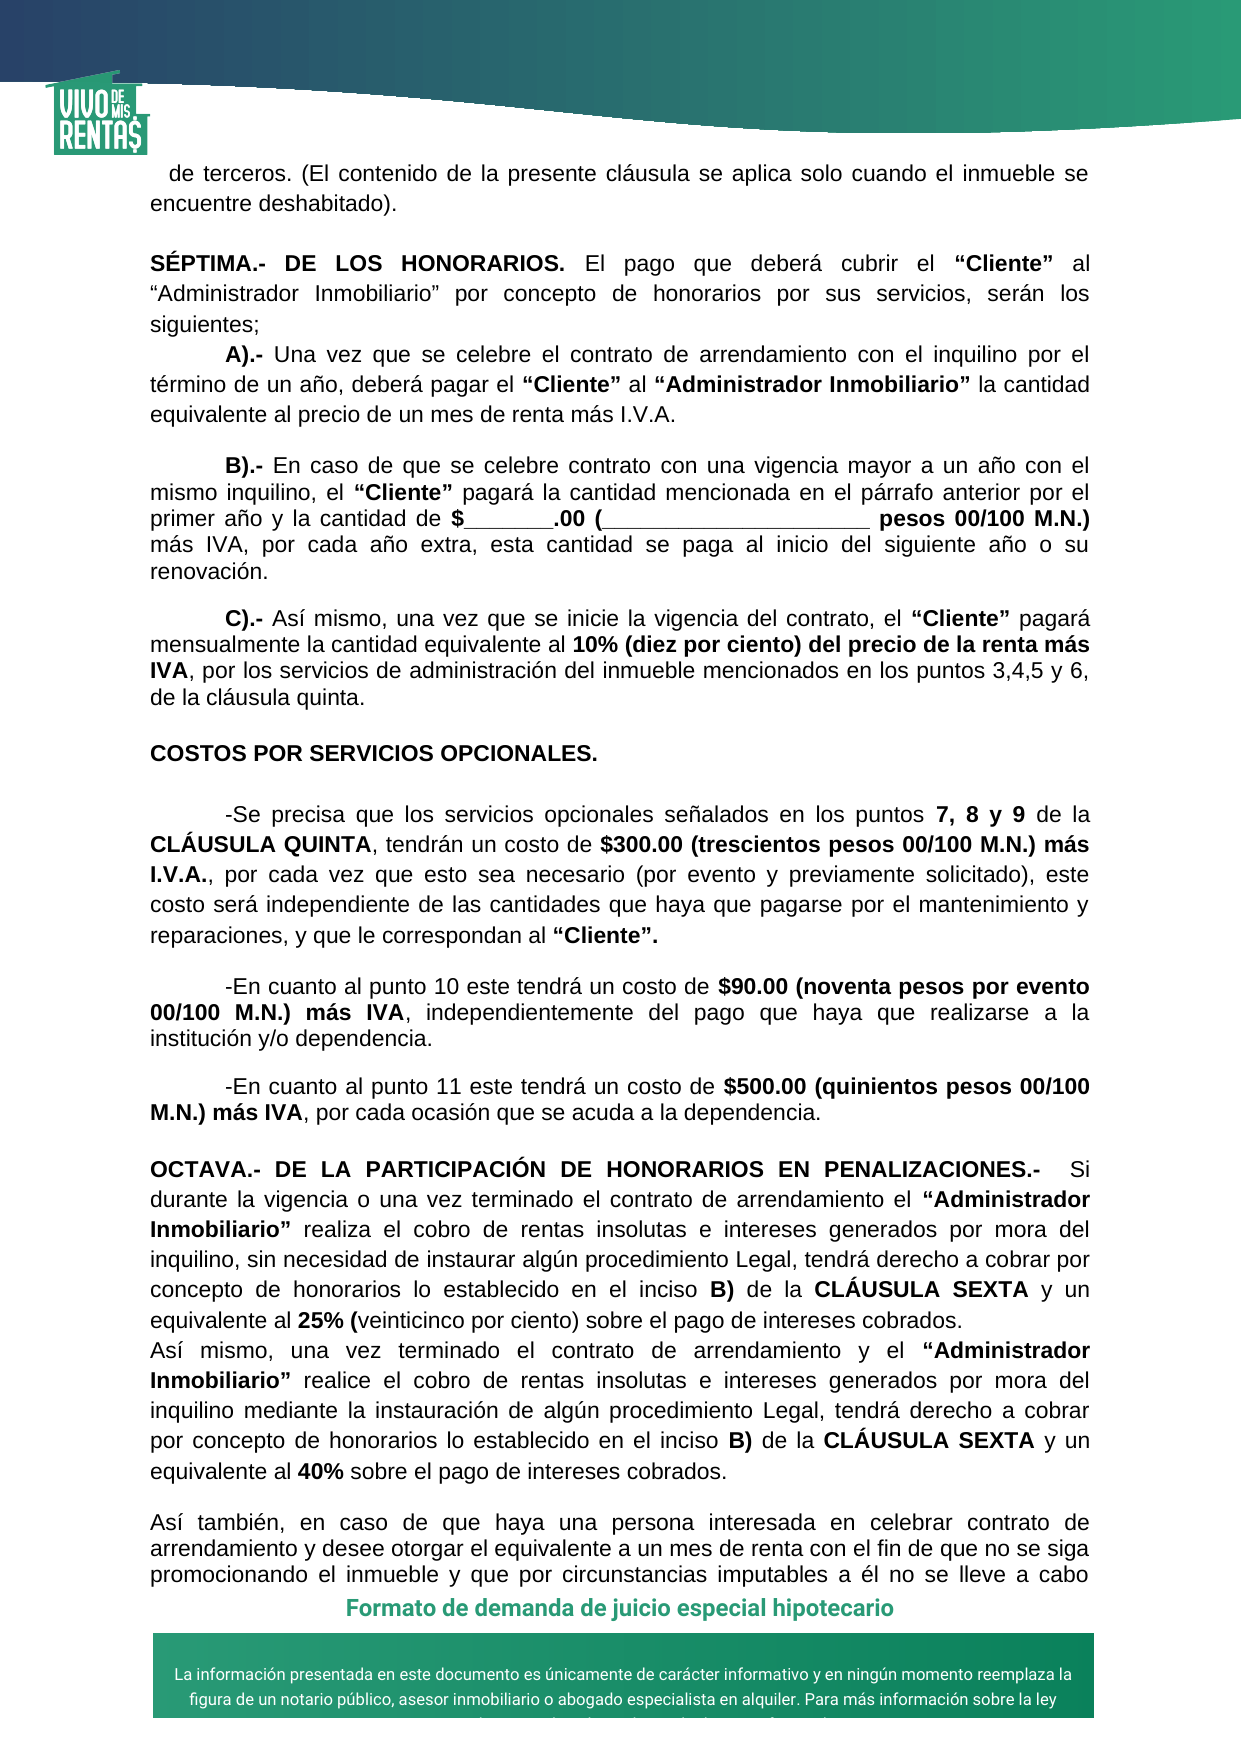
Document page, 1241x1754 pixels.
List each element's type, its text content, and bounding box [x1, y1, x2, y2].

text C).- Así mismo, una vez que se inicie la vigencia del contrato, el “Cliente” pagará mensualmente la cantidad equivalente al 10% (diez por ciento) del precio de la renta más IVA, por los servicios de administración del inmueble mencionados en los puntos 3,4,5 y 6, de la cláusula quinta. [150, 605, 1090, 710]
text -En cuanto al punto 10 este tendrá un costo de $90.00 (noventa pesos por evento 00/100 M.N.) más IVA, independientemente del pago que haya que realizarse a la institución y/o dependencia. [150, 973, 1090, 1052]
text -Se precisa que los servicios opcionales señalados en los puntos 7, 8 y 9 de la CLÁUSULA QUINTA, tendrán un costo de $300.00 (trescientos pesos 00/100 M.N.) más I.V.A., por cada vez que esto sea necesario (por evento y previamente solicitado), este costo será independiente de las cantidades que haya que pagarse por el mantenimiento y reparaciones, y que le correspondan al “Cliente”. [150, 801, 1090, 948]
text COSTOS POR SERVICIOS OPCIONALES. [150, 740, 1090, 767]
text A).- Una vez que se celebre el contrato de arrendamiento con el inquilino por el término de un año, deberá pagar el “Cliente” al “Administrador Inmobiliario” la cantidad equivalente al precio de un mes de renta más I.V.A. [150, 341, 1090, 427]
text B).- En caso de que se celebre contrato con una vigencia mayor a un año con el mismo inquilino, el “Cliente” pagará la cantidad mencionada en el párrafo anterior por el primer año y la cantidad de $_______.00 (_____________________ pesos 00/100 M.N.) más IVA, por cada año extra, esta cantidad se paga al inicio del siguiente año o su renovación. [150, 452, 1090, 584]
text SÉPTIMA.- DE LOS HONORARIOS. El pago que deberá cubrir el “Cliente” al “Administrador Inmobiliario” por concepto de honorarios por sus servicios, serán los siguientes; [150, 250, 1090, 337]
picture [45, 70, 150, 155]
text OCTAVA.- DE LA PARTICIPACIÓN DE HONORARIOS EN PENALIZACIONES.- Si durante la vigencia o una vez terminado el contrato de arrendamiento el “Administrador Inmobiliario” realiza el cobro de rentas insolutas e intereses generados por mora del inquilino, sin necesidad de instaurar algún procedimiento Legal, tendrá derecho a cobrar por concepto de honorarios lo establecido en el inciso B) de la CLÁUSULA SEXTA y un equivalente al 25% (veinticinco por ciento) sobre el pago de intereses cobrados. [150, 1156, 1090, 1333]
text -En cuanto al punto 11 este tendrá un costo de $500.00 (quinientos pesos 00/100 M.N.) más IVA, por cada ocasión que se acuda a la dependencia. [150, 1073, 1090, 1125]
text Así mismo, una vez terminado el contrato de arrendamiento y el “Administrador Inmobiliario” realice el cobro de rentas insolutas e intereses generados por mora del inquilino mediante la instauración de algún procedimiento Legal, tendrá derecho a cobrar por concepto de honorarios lo establecido en el inciso B) de la CLÁUSULA SEXTA y un equivalente al 40% sobre el pago de intereses cobrados. [150, 1337, 1090, 1484]
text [150, 1509, 1090, 1588]
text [150, 150, 1090, 216]
